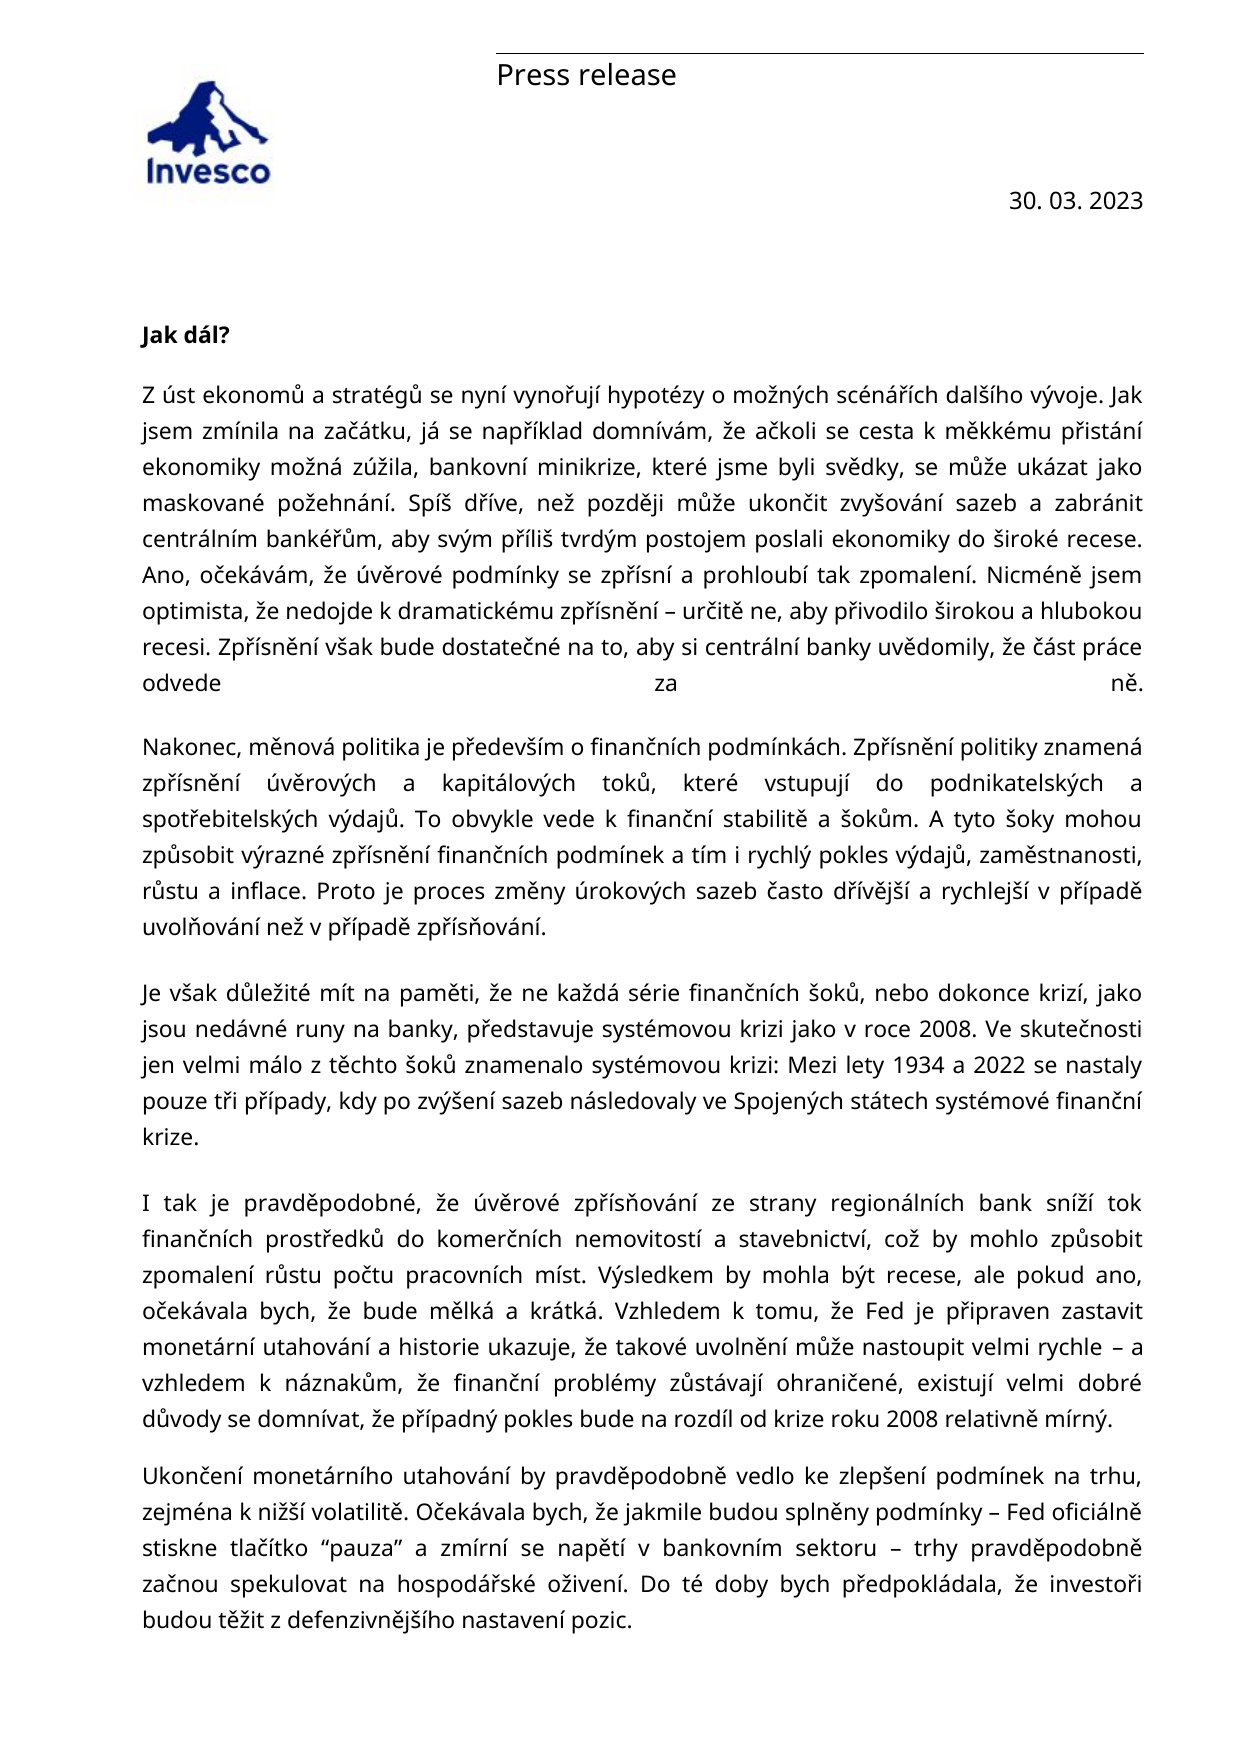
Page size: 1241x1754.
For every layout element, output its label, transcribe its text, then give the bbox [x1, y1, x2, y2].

picture [112, 64, 311, 211]
text I tak je pravděpodobné, že úvěrové zpřísňování ze strany regionálních bank sníží tok finančních prostředků do komerčních nemovitostí a stavebnictví, což by mohlo způsobit zpomalení růstu počtu pracovních míst. Výsledkem by mohla být recese, ale pokud ano, očekávala bych, že bude mělká a krátká. Vzhledem k tomu, že Fed je připraven zastavit monetární utahování a historie ukazuje, že takové uvolnění může nastoupit velmi rychle – a vzhledem k náznakům, že finanční problémy zůstávají ohraničené, existují velmi dobré důvody se domnívat, že případný pokles bude na rozdíl od krize roku 2008 relativně mírný. [142, 1157, 1144, 1434]
text Jak dál? [142, 319, 1144, 350]
text Z úst ekonomů a stratégů se nyní vynořují hypotézy o možných scénářích dalšího vývoje. Jak jsem zmínila na začátku, já se například domnívám, že ačkoli se cesta k měkkému přistání ekonomiky možná zúžila, bankovní minikrize, které jsme byli svědky, se může ukázat jako maskované požehnání. Spíš dříve, než později může ukončit zvyšování sazeb a zabránit centrálním bankéřům, aby svým příliš tvrdým postojem poslali ekonomiky do široké recese. Ano, očekávám, že úvěrové podmínky se zpřísní a prohloubí tak zpomalení. Nicméně jsem optimista, že nedojde k dramatickému zpřísnění – určitě ne, aby přivodilo širokou a hlubokou recesi. Zpřísnění však bude dostatečné na to, aby si centrální banky uvědomily, že část práce odvede za ně. [142, 379, 1144, 727]
text Ukončení monetárního utahování by pravděpodobně vedlo ke zlepšení podmínek na trhu, zejména k nižší volatilitě. Očekávala bych, že jakmile budou splněny podmínky – Fed oficiálně stiskne tlačítko “pauza” a zmírní se napětí v bankovním sektoru – trhy pravděpodobně začnou spekulovat na hospodářské oživení. Do té doby bych předpokládala, že investoři budou těžit z defenzivnějšího nastavení pozic. [142, 1460, 1144, 1635]
text Nakonec, měnová politika je především o finančních podmínkách. Zpřísnění politiky znamená zpřísnění úvěrových a kapitálových toků, které vstupují do podnikatelských a spotřebitelských výdajů. To obvykle vede k finanční stabilitě a šokům. A tyto šoky mohou způsobit výrazné zpřísnění finančních podmínek a tím i rychlý pokles výdajů, zaměstnanosti, růstu a inflace. Proto je proces změny úrokových sazeb často dřívější a rychlejší v případě uvolňování než v případě zpřísňování. [142, 731, 1144, 942]
text Je však důležité mít na paměti, že ne každá série finančních šoků, nebo dokonce krizí, jako jsou nedávné runy na banky, představuje systémovou krizi jako v roce 2008. Ve skutečnosti jen velmi málo z těchto šoků znamenalo systémovou krizi: Mezi lety 1934 a 2022 se nastaly pouze tři případy, kdy po zvýšení sazeb následovaly ve Spojených státech systémové finanční krize. [142, 947, 1144, 1152]
